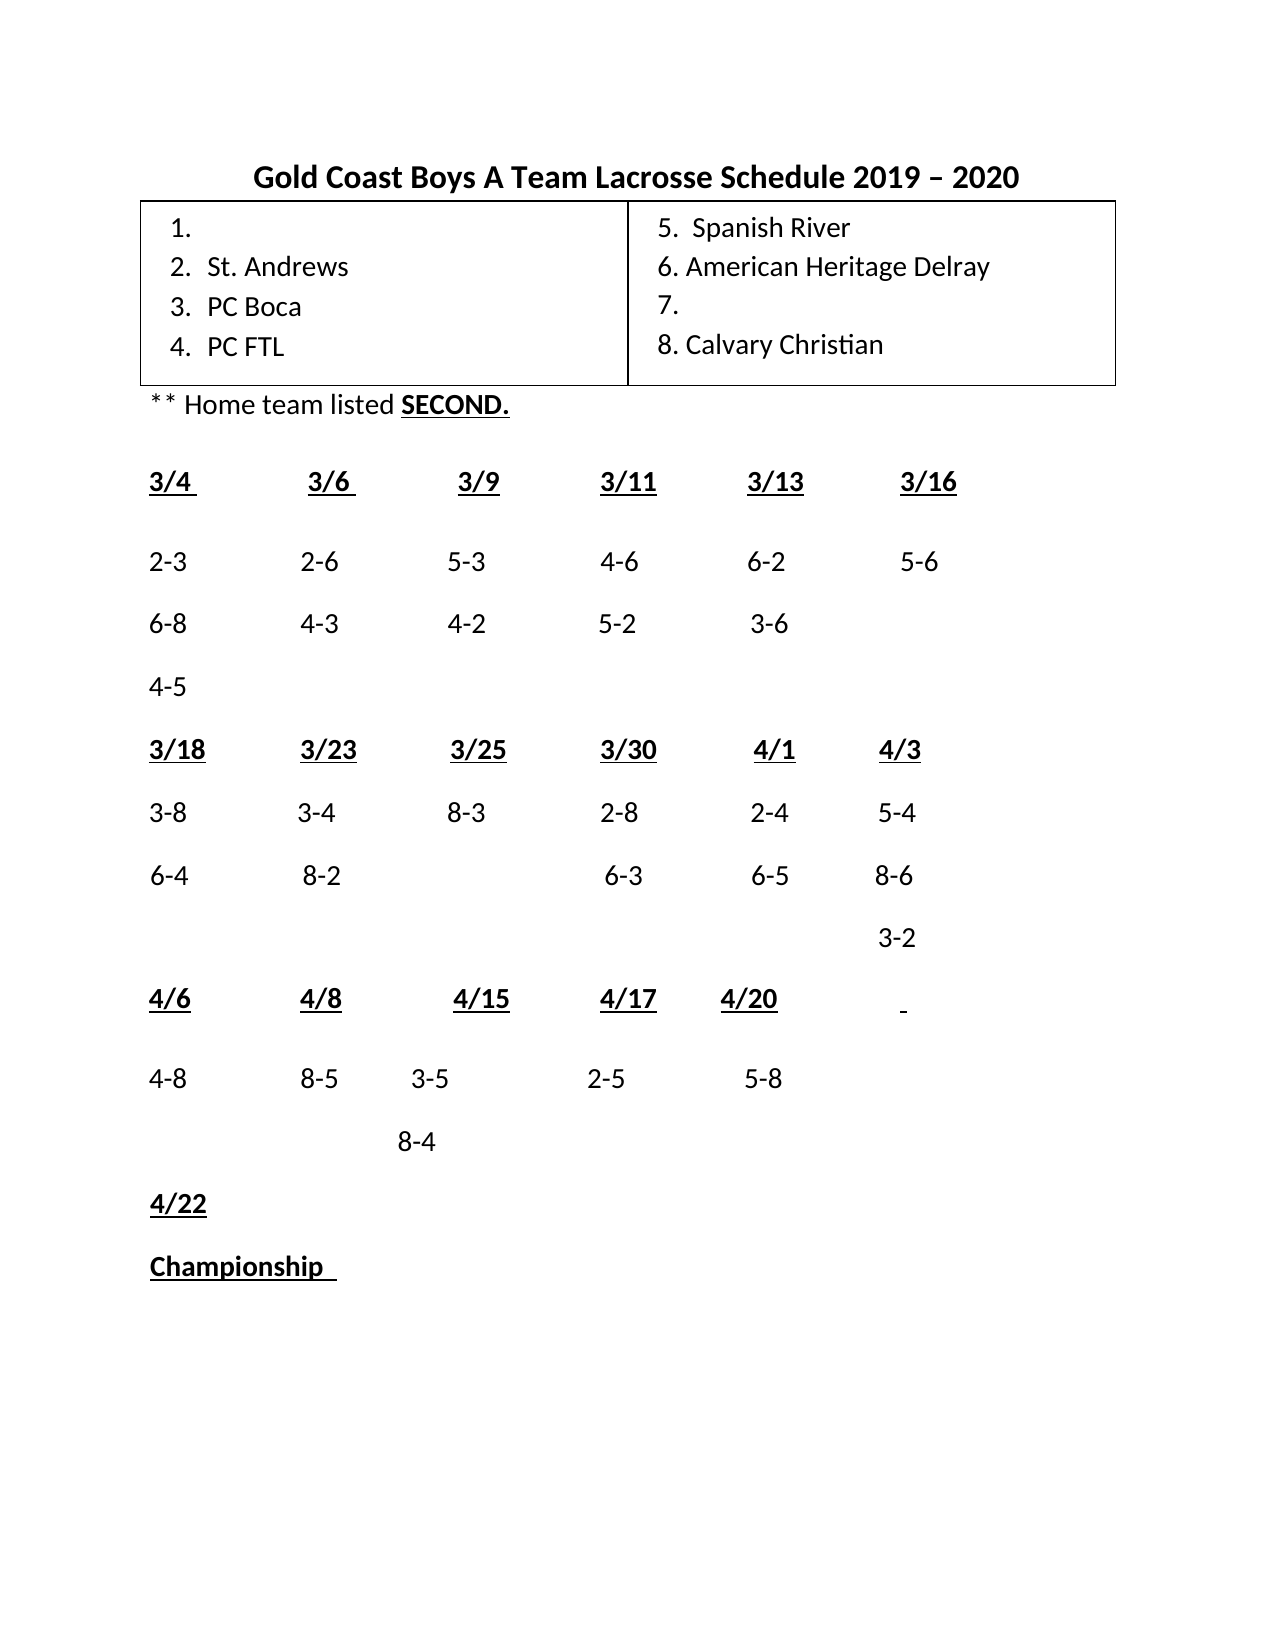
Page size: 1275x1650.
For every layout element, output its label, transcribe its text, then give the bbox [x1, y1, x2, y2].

text 3-2 [225, 919, 1020, 955]
text 3-8 3-4 8-3 2-8 2-4 5-4 [148, 794, 1020, 829]
subtitle 3/18 3/23 3/25 3/30 4/1 4/3 [148, 731, 1020, 767]
text ** Home team listed SECOND.​ [148, 386, 1020, 422]
text 2-3 2-6 5-3 4-6 6-2 5-6 [148, 543, 1020, 578]
text Gold Coast Boys A Team Lacrosse Schedule 2019 – 2020 [253, 156, 1022, 197]
table_header St. Andrews PC Boca PC FTL [141, 202, 627, 384]
subtitle 4/6 4/8 4/15 4/17 4/20 [148, 981, 1020, 1016]
text 6-4 8-2 6-3 6-5 8-6 [150, 857, 1020, 892]
text 4-5 [148, 668, 1020, 704]
text 4-8 8-5 3-5 2-5 5-8 [148, 1060, 1020, 1095]
text 8-4 [148, 1123, 1020, 1158]
text 6-8 4-3 4-2 5-2 3-6 [148, 606, 1020, 641]
subtitle 4/22 [150, 1185, 1020, 1221]
subtitle 3/4 ​ 3/6 3/9 3/11 3/13 3/16 [148, 463, 1020, 499]
table_header 5. Spanish River 6. American Heritage Delray 7. 8. Calvary Christian [629, 202, 1115, 384]
subtitle Championship [150, 1248, 1020, 1284]
